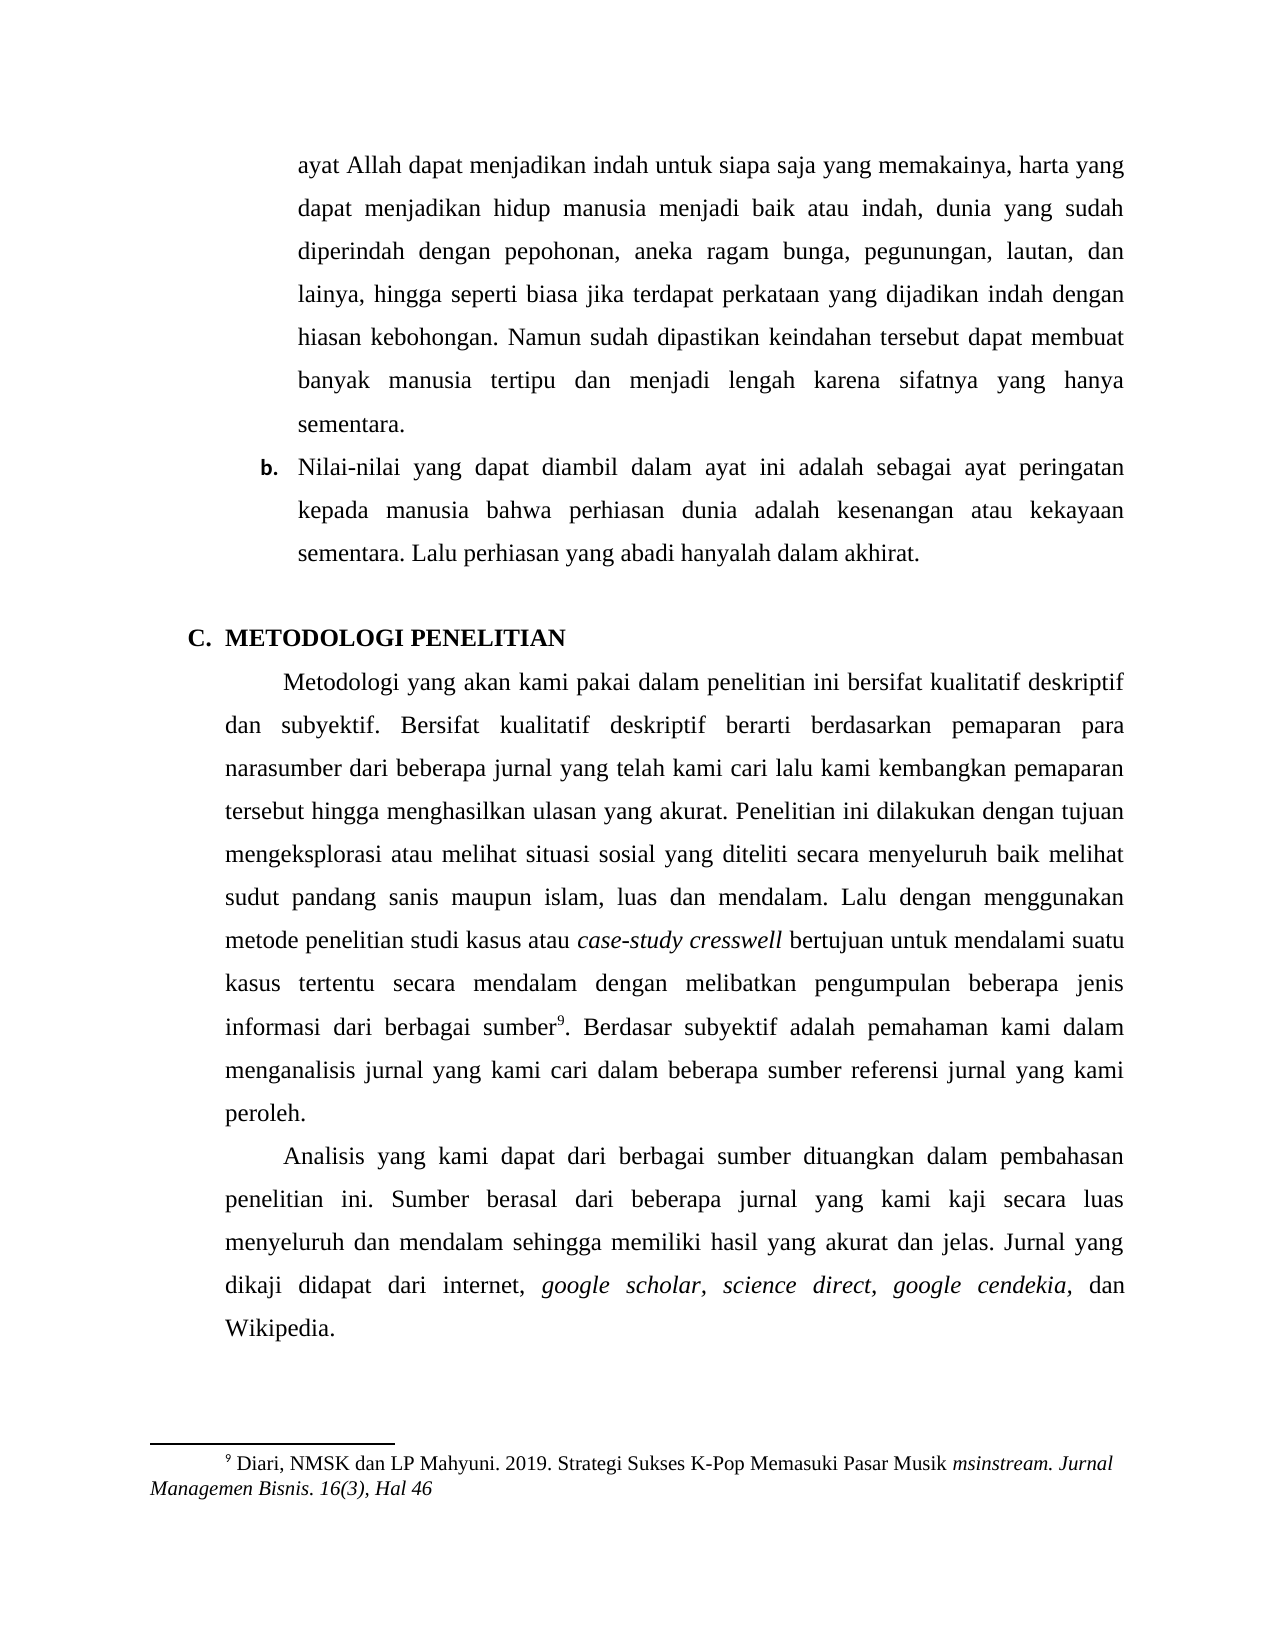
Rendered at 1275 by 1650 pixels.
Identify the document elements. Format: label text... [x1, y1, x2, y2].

list METODOLOGI PENELITIAN [187, 623, 1125, 652]
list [260, 150, 1125, 437]
list Nilai-nilai yang dapat diambil dalam ayat ini adalah sebagai ayat peringatan kepada manusia bahwa perhiasan dunia adalah kesenangan atau kekayaan sementara. Lalu perhiasan yang abadi hanyalah dalam akhirat. [260, 452, 1125, 567]
list Metodologi yang akan kami pakai dalam penelitian ini bersifat kualitatif deskriptif dan subyektif. Bersifat kualitatif deskriptif berarti berdasarkan pemaparan para narasumber dari beberapa jurnal yang telah kami cari lalu kami kembangkan pemaparan tersebut hingga menghasilkan ulasan yang akurat. Penelitian ini dilakukan dengan tujuan mengeksplorasi atau melihat situasi sosial yang diteliti secara menyeluruh baik melihat sudut pandang sanis maupun islam, luas dan mendalam. Lalu dengan menggunakan metode penelitian studi kasus atau case-study cresswell bertujuan untuk mendalami suatu kasus tertentu secara mendalam dengan melibatkan pengumpulan beberapa jenis informasi dari berbagai sumber. Berdasar subyektif adalah pemahaman kami dalam menganalisis jurnal yang kami cari dalam beberapa sumber referensi jurnal yang kami peroleh. [225, 667, 1125, 1127]
list Analisis yang kami dapat dari berbagai sumber dituangkan dalam pembahasan penelitian ini. Sumber berasal dari beberapa jurnal yang kami kaji secara luas menyeluruh dan mendalam sehingga memiliki hasil yang akurat dan jelas. Jurnal yang dikaji didapat dari internet, google scholar, science direct, google cendekia, dan Wikipedia. [225, 1141, 1125, 1342]
